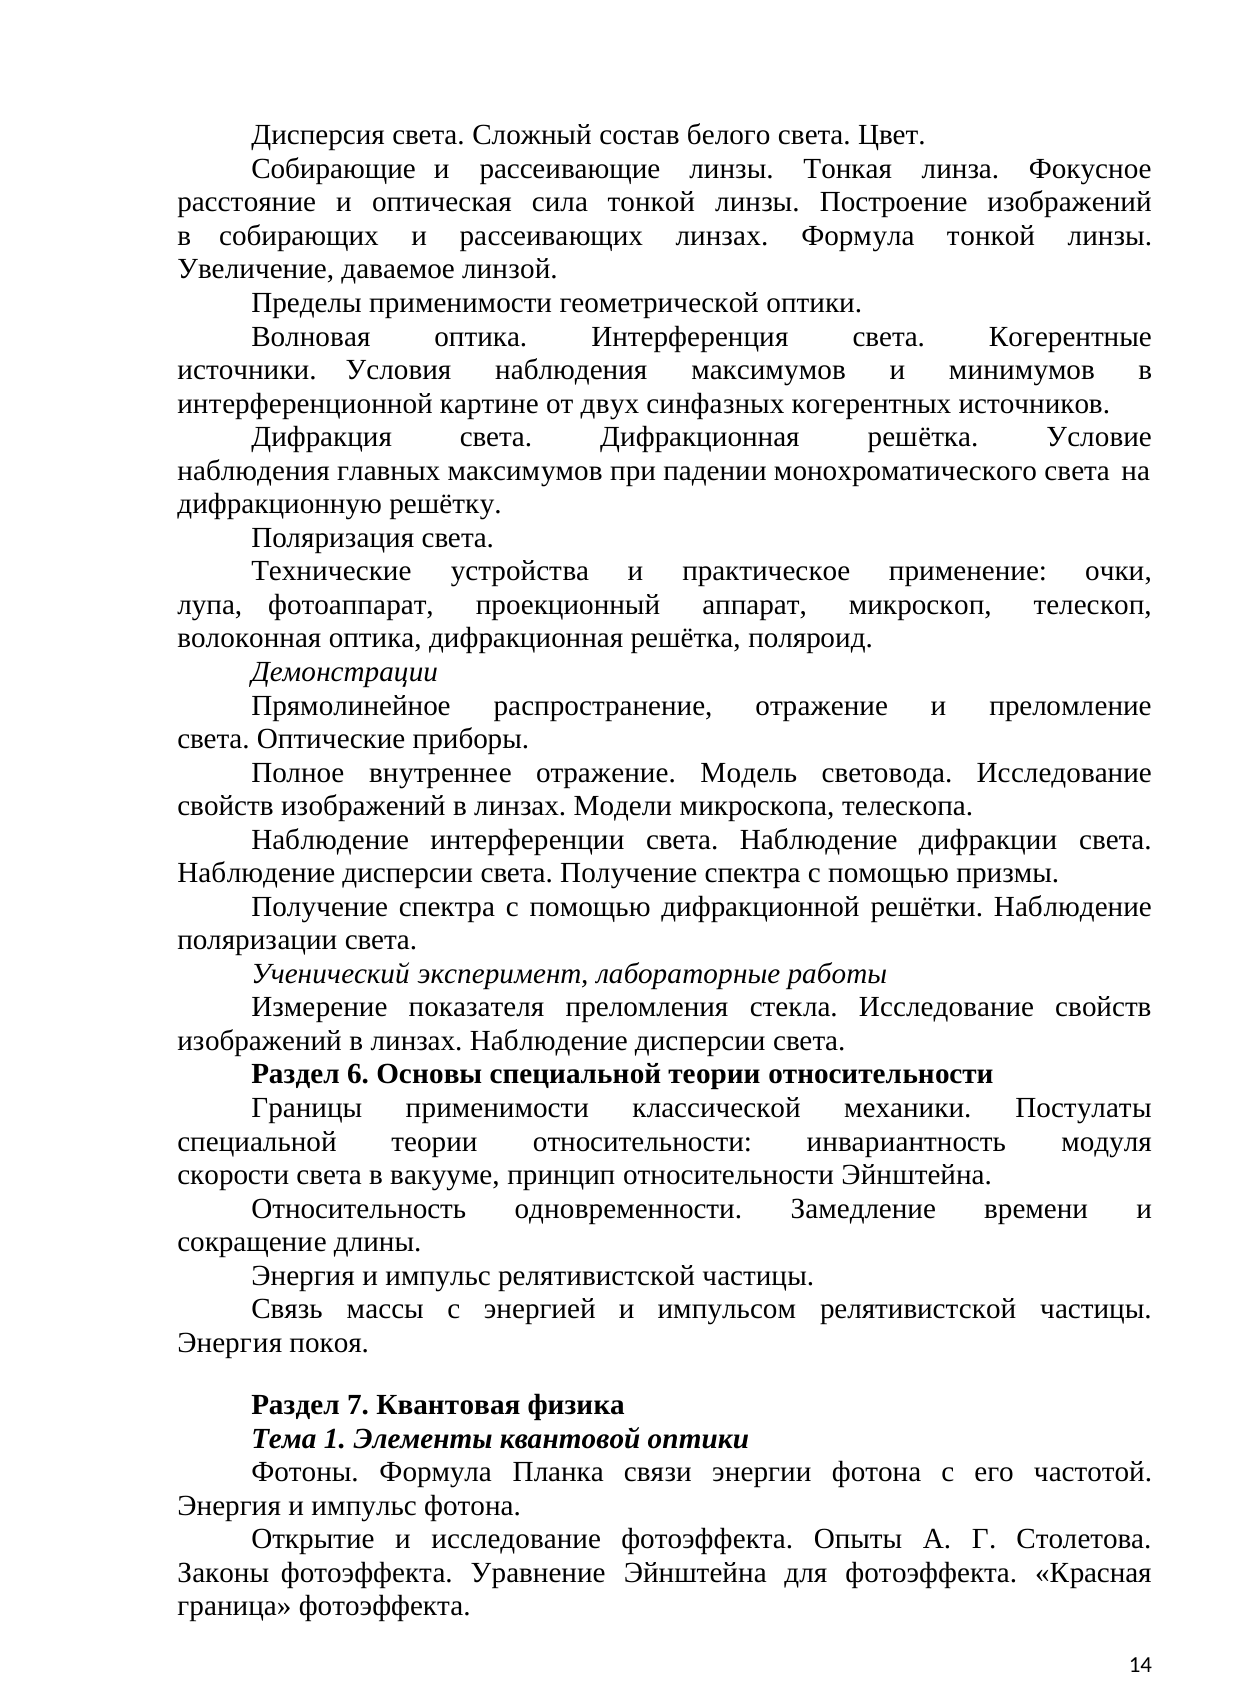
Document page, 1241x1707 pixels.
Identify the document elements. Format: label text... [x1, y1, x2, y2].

text Дисперсия света. Сложный состав белого света. Цвет. [177, 117, 1152, 151]
text Поляризация света. [177, 520, 1152, 553]
text Фотоны. Формула Планка связи энергии фотона с его частотой. Энергия и импульс фотона. [177, 1454, 1152, 1521]
text Раздел 6. Основы специальной теории относительности [177, 1057, 1152, 1090]
text Получение спектра с помощью дифракционной решётки. Наблюдение поляризации света. [177, 889, 1152, 956]
text Демонстрации [177, 654, 1152, 688]
text Энергия и импульс релятивистской частицы. [177, 1258, 1152, 1291]
text Наблюдение интерференции света. Наблюдение дифракции света. Наблюдение дисперсии света. Получение спектра с помощью призмы. [177, 822, 1152, 889]
text Прямолинейное распространение, отражение и преломление света. Оптические приборы. [177, 688, 1152, 755]
text Ученический эксперимент, лабораторные работы [177, 956, 1152, 989]
text Границы применимости классической механики. Постулаты специальной теории относительности: инвариантность модуля скорости света в вакууме, принцип относительности Эйнштейна. [177, 1090, 1152, 1191]
text Собирающие и рассеивающие линзы. Тонкая линза. Фокусное расстояние и оптическая сила тонкой линзы. Построение изображений в собирающих и рассеивающих линзах. Формула тонкой линзы. Увеличение, даваемое линзой. [177, 151, 1152, 285]
text Измерение показателя преломления стекла. Исследование свойств изображений в линзах. Наблюдение дисперсии света. [177, 989, 1152, 1057]
text Открытие и исследование фотоэффекта. Опыты А. Г. Столетова. Законы фотоэффекта. Уравнение Эйнштейна для фотоэффекта. «Красная граница» фотоэффекта. [177, 1521, 1152, 1622]
text Пределы применимости геометрической оптики. [177, 285, 1152, 319]
text Раздел 7. Квантовая физика [177, 1387, 1152, 1421]
text Тема 1. Элементы квантовой оптики [177, 1421, 1152, 1454]
text Относительность одновременности. Замедление времени и сокращение длины. [177, 1191, 1152, 1258]
text Волновая оптика. Интерференция света. Когерентные источники. Условия наблюдения максимумов и минимумов в интерференционной картине от двух синфазных когерентных источников. [177, 319, 1152, 419]
text Полное внутреннее отражение. Модель световода. Исследование свойств изображений в линзах. Модели микроскопа, телескопа. [177, 755, 1152, 822]
text Дифракция света. Дифракционная решётка. Условие наблюдения главных максимумов при падении монохроматического света на дифракционную решётку. [177, 419, 1152, 520]
text Технические устройства и практическое применение: очки, лупа, фотоаппарат, проекционный аппарат, микроскоп, телескоп, волоконная оптика, дифракционная решётка, поляроид. [177, 553, 1152, 654]
text Связь массы с энергией и импульсом релятивистской частицы. Энергия покоя. [177, 1291, 1152, 1358]
